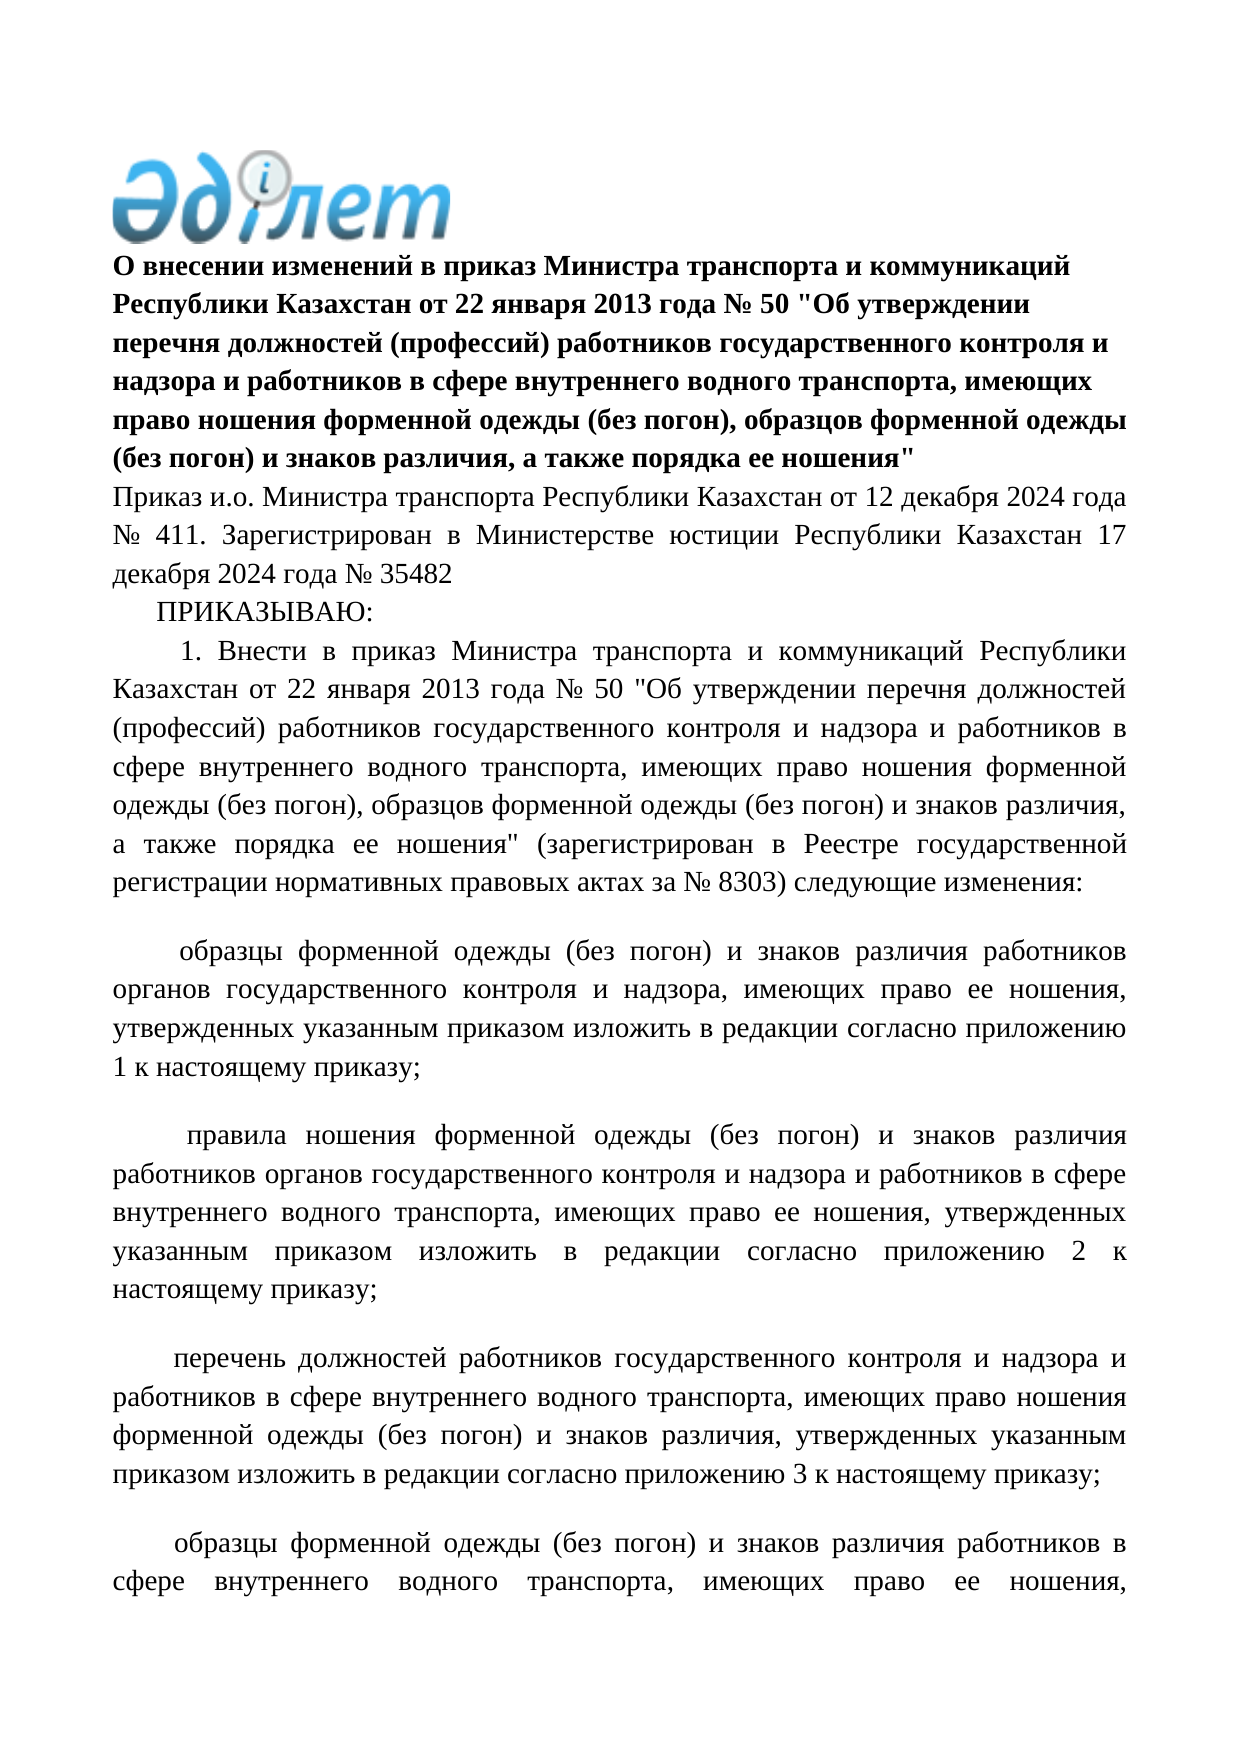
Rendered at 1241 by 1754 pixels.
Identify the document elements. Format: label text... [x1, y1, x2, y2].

text образцы форменной одежды (без погон) и знаков различия работников органов государственного контроля и надзора, имеющих право ее ношения, утвержденных указанным приказом изложить в редакции согласно приложению 1 к настоящему приказу; [112, 933, 1128, 1082]
text 1. Внести в приказ Министра транспорта и коммуникаций Республики Казахстан от 22 января 2013 года № 50 "Об утверждении перечня должностей (профессий) работников государственного контроля и надзора и работников в сфере внутреннего водного транспорта, имеющих право ношения форменной одежды (без погон), образцов форменной одежды (без погон) и знаков различия, а также порядка ее ношения" (зарегистрирован в Реестре государственной регистрации нормативных правовых актах за № 8303) следующие изменения: [112, 633, 1128, 898]
text правила ношения форменной одежды (без погон) и знаков различия работников органов государственного контроля и надзора и работников в сфере внутреннего водного транспорта, имеющих право ее ношения, утвержденных указанным приказом изложить в редакции согласно приложению 2 к настоящему приказу; [112, 1117, 1128, 1305]
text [112, 1525, 1128, 1597]
text О внесении изменений в приказ Министра транспорта и коммуникаций Республики Казахстан от 22 января 2013 года № 50 "Об утверждении перечня должностей (профессий) работников государственного контроля и надзора и работников в сфере внутреннего водного транспорта, имеющих право ношения форменной одежды (без погон), образцов форменной одежды (без погон) и знаков различия, а также порядка ее ношения" [112, 248, 1128, 474]
text ПРИКАЗЫВАЮ: [112, 594, 1128, 628]
picture [112, 150, 451, 244]
text перечень должностей работников государственного контроля и надзора и работников в сфере внутреннего водного транспорта, имеющих право ношения форменной одежды (без погон) и знаков различия, утвержденных указанным приказом изложить в редакции согласно приложению 3 к настоящему приказу; [112, 1340, 1128, 1489]
text Приказ и.о. Министра транспорта Республики Казахстан от 12 декабря 2024 года № 411. Зарегистрирован в Министерстве юстиции Республики Казахстан 17 декабря 2024 года № 35482 [112, 479, 1128, 589]
